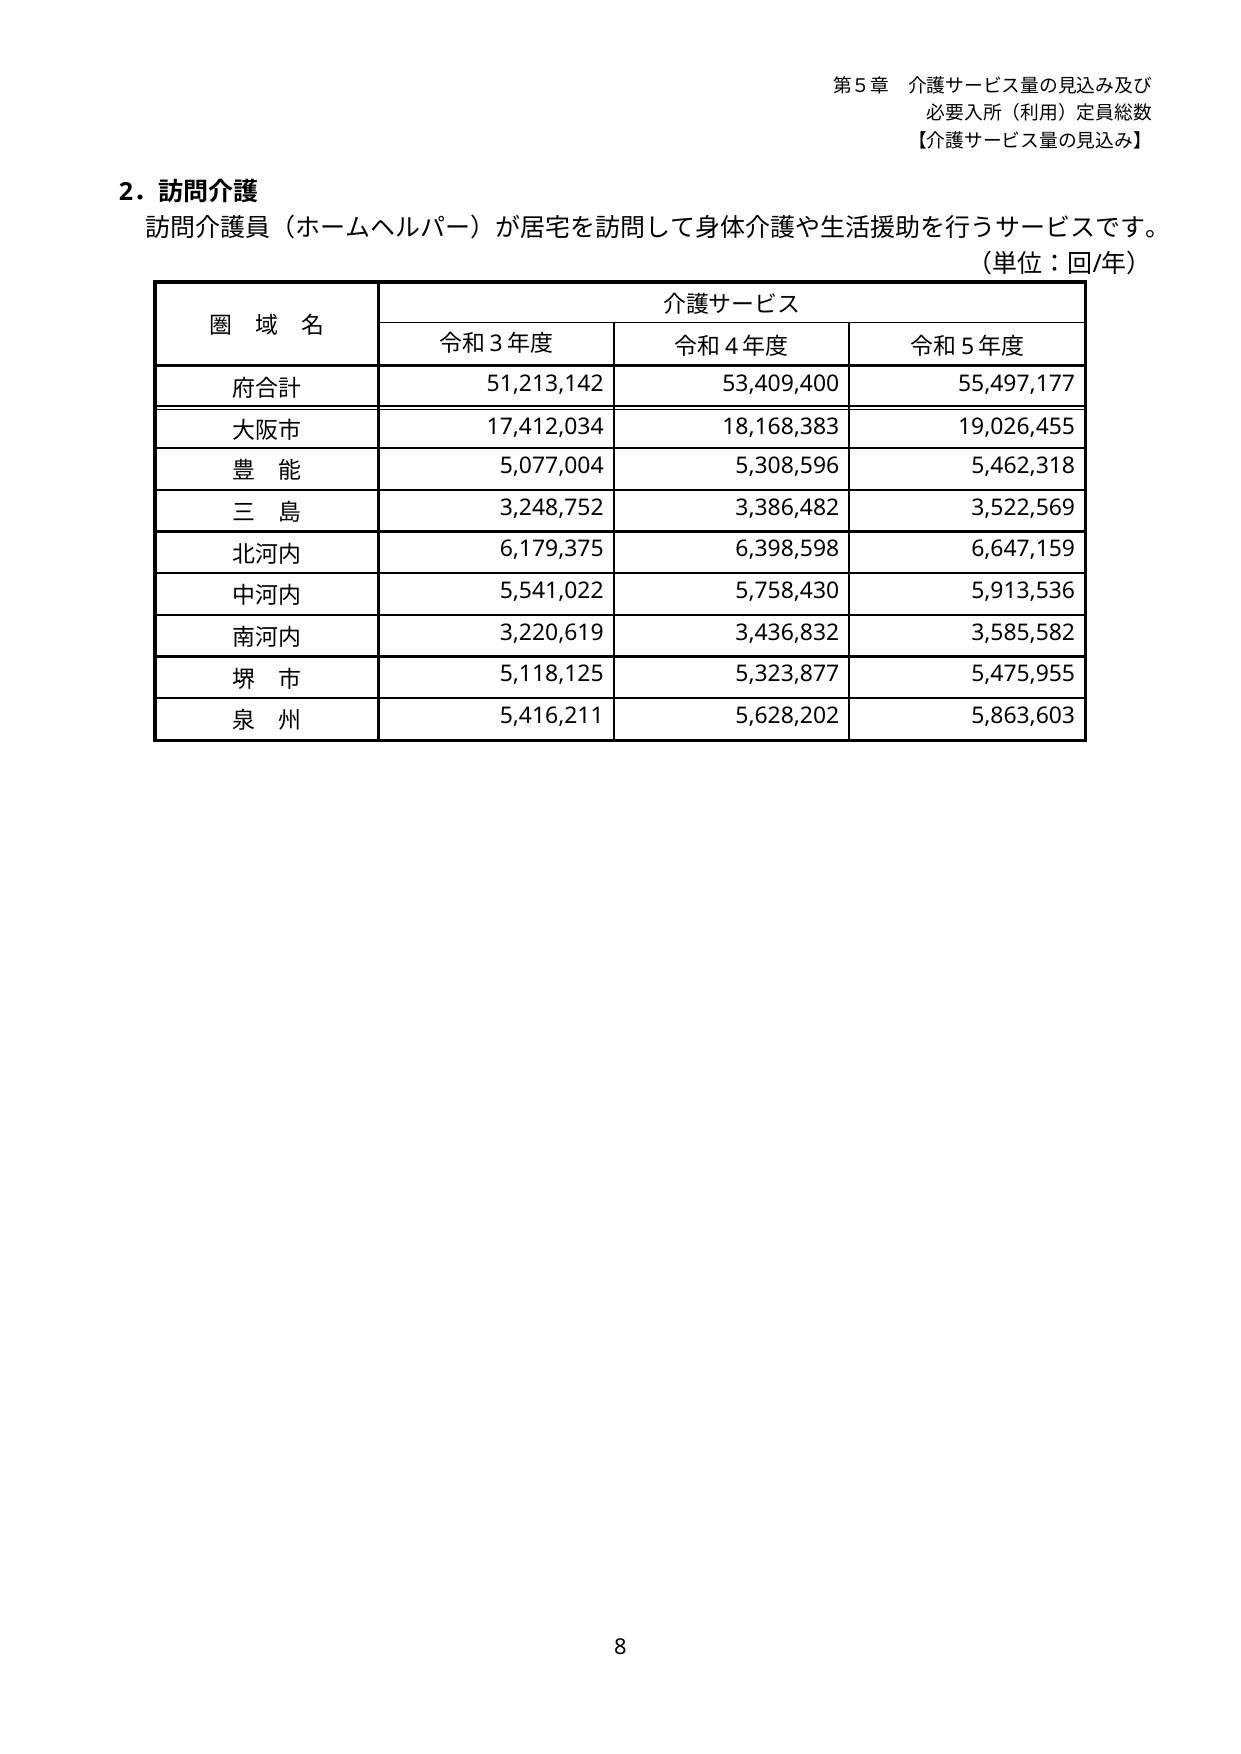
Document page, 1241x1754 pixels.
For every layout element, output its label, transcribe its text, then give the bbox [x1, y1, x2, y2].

table_cell 5,758,430 [615, 574, 848, 614]
table_cell 5,462,318 [850, 449, 1084, 489]
text （単位：回/年） [168, 243, 1151, 280]
table_cell 5,416,211 [380, 699, 613, 739]
table_cell 55,497,177 [850, 367, 1084, 405]
table_cell 堺 市 [157, 658, 377, 697]
table_cell 6,179,375 [380, 533, 613, 572]
table_cell 南河内 [157, 616, 377, 655]
table_cell 5,541,022 [380, 574, 613, 614]
table_cell 令和3年度 [380, 323, 613, 364]
table_cell 三 島 [157, 491, 377, 530]
table_cell 53,409,400 [615, 367, 848, 405]
table_cell 大阪市 [157, 410, 377, 447]
table_cell 府合計 [157, 367, 377, 405]
table_cell 19,026,455 [850, 410, 1084, 447]
table_header 介護サービス [380, 284, 1084, 322]
table_cell 泉 州 [157, 699, 377, 739]
table_cell 5,913,536 [850, 574, 1084, 614]
text 訪問介護員（ホームヘルパー）が居宅を訪問して身体介護や生活援助を行うサービスです。 [115, 207, 1151, 243]
table_cell 3,248,752 [380, 491, 613, 530]
table_cell 中河内 [157, 574, 377, 614]
table_cell 令和5年度 [850, 323, 1084, 364]
table_cell 3,386,482 [615, 491, 848, 530]
table_cell 18,168,383 [615, 410, 848, 447]
table_cell 5,323,877 [615, 658, 848, 697]
table_cell 令和4年度 [615, 323, 848, 364]
table_cell 6,647,159 [850, 533, 1084, 572]
text 2．訪問介護 [89, 171, 1151, 207]
table_cell 5,118,125 [380, 658, 613, 697]
table_cell 6,398,598 [615, 533, 848, 572]
table_cell 3,585,582 [850, 616, 1084, 655]
table_cell 5,863,603 [850, 699, 1084, 739]
table_cell 5,308,596 [615, 449, 848, 489]
table_header 圏 域 名 [157, 284, 377, 364]
table_cell 3,220,619 [380, 616, 613, 655]
table_cell 5,628,202 [615, 699, 848, 739]
table_cell 豊 能 [157, 449, 377, 489]
table_cell 17,412,034 [380, 410, 613, 447]
table_cell 5,475,955 [850, 658, 1084, 697]
table_cell 3,522,569 [850, 491, 1084, 530]
table_cell 北河内 [157, 533, 377, 572]
table_cell 3,436,832 [615, 616, 848, 655]
table_cell 5,077,004 [380, 449, 613, 489]
table_cell 51,213,142 [380, 367, 613, 405]
